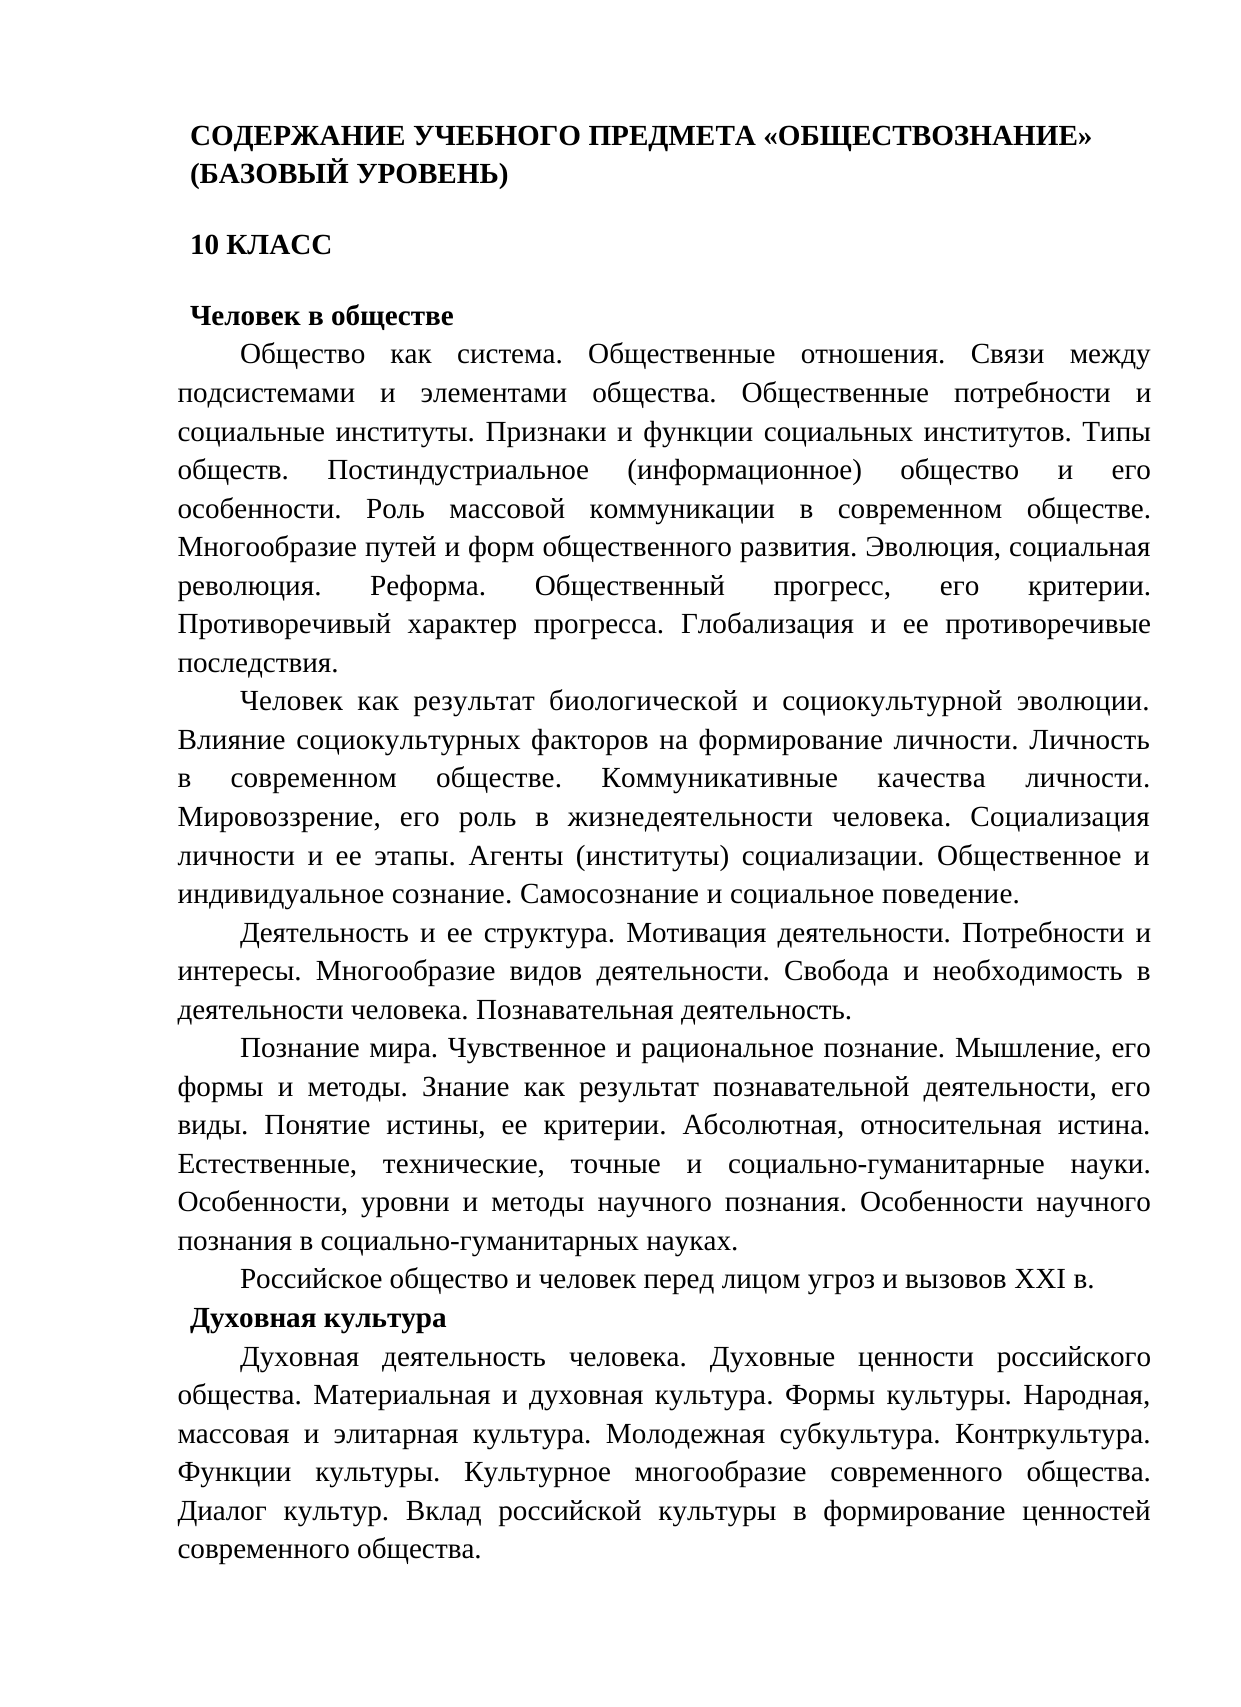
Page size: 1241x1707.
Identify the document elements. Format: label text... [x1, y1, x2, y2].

text Познание мира. Чувственное и рациональное познание. Мышление, его формы и методы. Знание как результат познавательной деятельности, его виды. Понятие истины, ее критерии. Абсолютная, относительная истина. Естественные, технические, точные и социально-гуманитарные науки. Особенности, уровни и методы научного познания. Особенности научного познания в социально-гуманитарных науках. [177, 1030, 1152, 1257]
text Деятельность и ее структура. Мотивация деятельности. Потребности и интересы. Многообразие видов деятельности. Свобода и необходимость в деятельности человека. Познавательная деятельность. [177, 915, 1152, 1025]
text Человек в обществе [190, 298, 1152, 332]
text Духовная деятельность человека. Духовные ценности российского общества. Материальная и духовная культура. Формы культуры. Народная, массовая и элитарная культура. Молодежная субкультура. Контркультура. Функции культуры. Культурное многообразие современного общества. Диалог культур. Вклад российской культуры в формирование ценностей современного общества. [177, 1339, 1152, 1565]
text СОДЕРЖАНИЕ УЧЕБНОГО ПРЕДМЕТА «ОБЩЕСТВОЗНАНИЕ» (БАЗОВЫЙ УРОВЕНЬ) [190, 118, 1152, 190]
text Духовная культура [190, 1300, 1152, 1334]
text Российское общество и человек перед лицом угроз и вызовов XXI в. [177, 1262, 1152, 1295]
text Человек как результат биологической и социокультурной эволюции. Влияние социокультурных факторов на формирование личности. Личность в современном обществе. Коммуникативные качества личности. Мировоззрение, его роль в жизнедеятельности человека. Социализация личности и ее этапы. Агенты (институты) социализации. Общественное и индивидуальное сознание. Самосознание и социальное поведение. [177, 683, 1152, 910]
text Общество как система. Общественные отношения. Связи между подсистемами и элементами общества. Общественные потребности и социальные институты. Признаки и функции социальных институтов. Типы обществ. Постиндустриальное (информационное) общество и его особенности. Роль массовой коммуникации в современном обществе. Многообразие путей и форм общественного развития. Эволюция, социальная революция. Реформа. Общественный прогресс, его критерии. Противоречивый характер прогресса. Глобализация и ее противоречивые последствия. [177, 337, 1152, 678]
text 10 КЛАСС [190, 227, 1152, 261]
